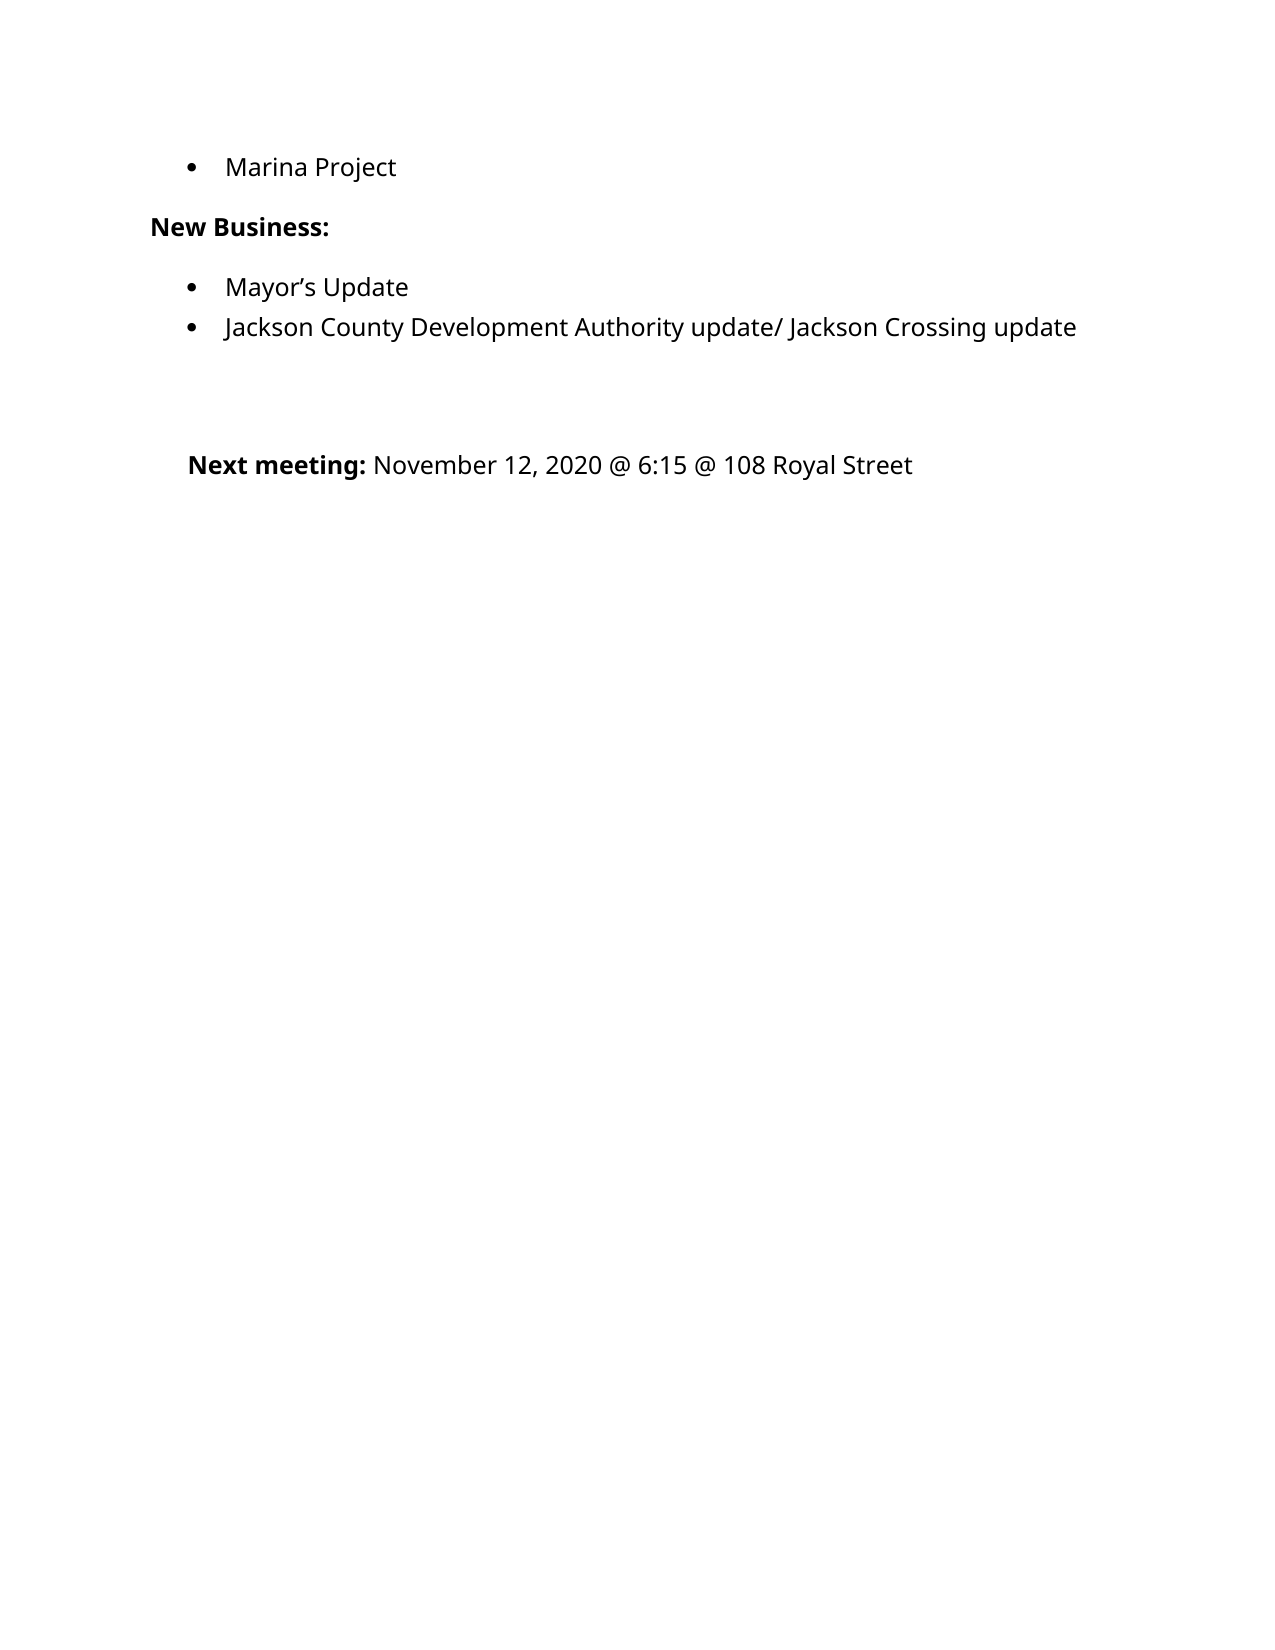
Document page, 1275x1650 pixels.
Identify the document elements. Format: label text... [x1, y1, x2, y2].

list Jackson County Development Authority update/ Jackson Crossing update [187, 309, 1125, 343]
list Mayor’s Update [187, 270, 1125, 304]
list Marina Project [187, 150, 1125, 184]
text Next meeting: November 12, 2020 @ 6:15 @ 108 Royal Street [187, 447, 1125, 482]
text New Business: [150, 210, 1125, 244]
